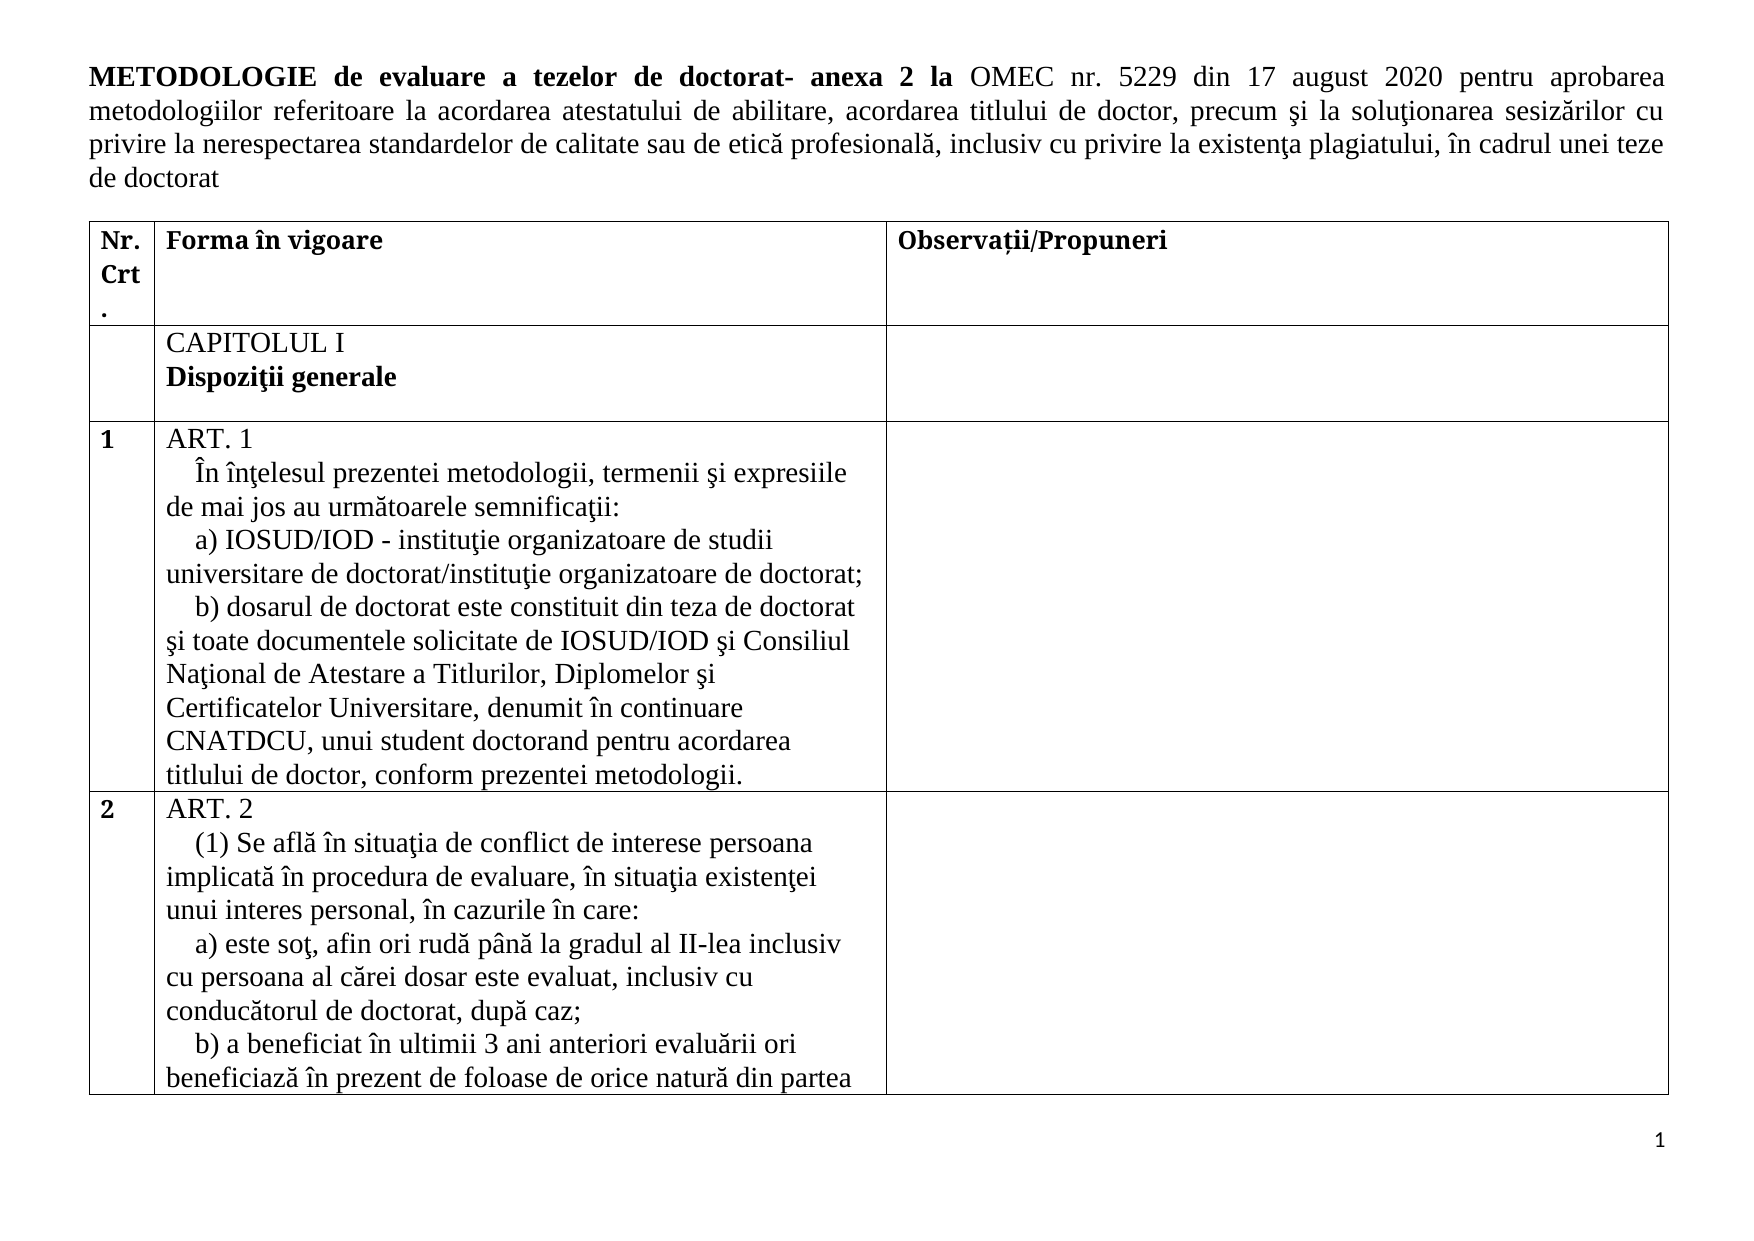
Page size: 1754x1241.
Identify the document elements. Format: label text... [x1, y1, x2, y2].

table_cell 2 [90, 792, 154, 1093]
table_header Nr. Crt. [90, 222, 154, 324]
table_header Forma în vigoare [155, 222, 886, 324]
table_cell [887, 422, 1668, 791]
table_cell [887, 326, 1668, 421]
table_cell ART. 1 În înţelesul prezentei metodologii, termenii şi expresiile de mai jos au următoarele semnificaţii: a) IOSUD/IOD - instituţie organizatoare de studii universitare de doctorat/instituţie organizatoare de doctorat; b) dosarul de doctorat este constituit din teza de doctorat şi toate documentele solicitate de IOSUD/IOD şi Consiliul Naţional de Atestare a Titlurilor, Diplomelor şi Certificatelor Universitare, denumit în continuare CNATDCU, unui student doctorand pentru acordarea titlului de doctor, conform prezentei metodologii. [155, 422, 886, 791]
table_cell 1 [90, 422, 154, 791]
table_header Observații/Propuneri [887, 222, 1668, 324]
table_cell CAPITOLUL I Dispoziţii generale [155, 326, 886, 421]
text METODOLOGIE de evaluare a tezelor de doctorat- anexa 2 la OMEC nr. 5229 din 17 august 2020 pentru aprobarea metodologiilor referitoare la acordarea atestatului de abilitare, acordarea titlului de doctor, precum şi la soluţionarea sesizărilor cu privire la nerespectarea standardelor de calitate sau de etică profesională, inclusiv cu privire la existenţa plagiatului, în cadrul unei teze de doctorat [89, 59, 1665, 193]
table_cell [155, 792, 886, 1093]
table_cell [887, 792, 1668, 1093]
table_cell [90, 326, 154, 421]
